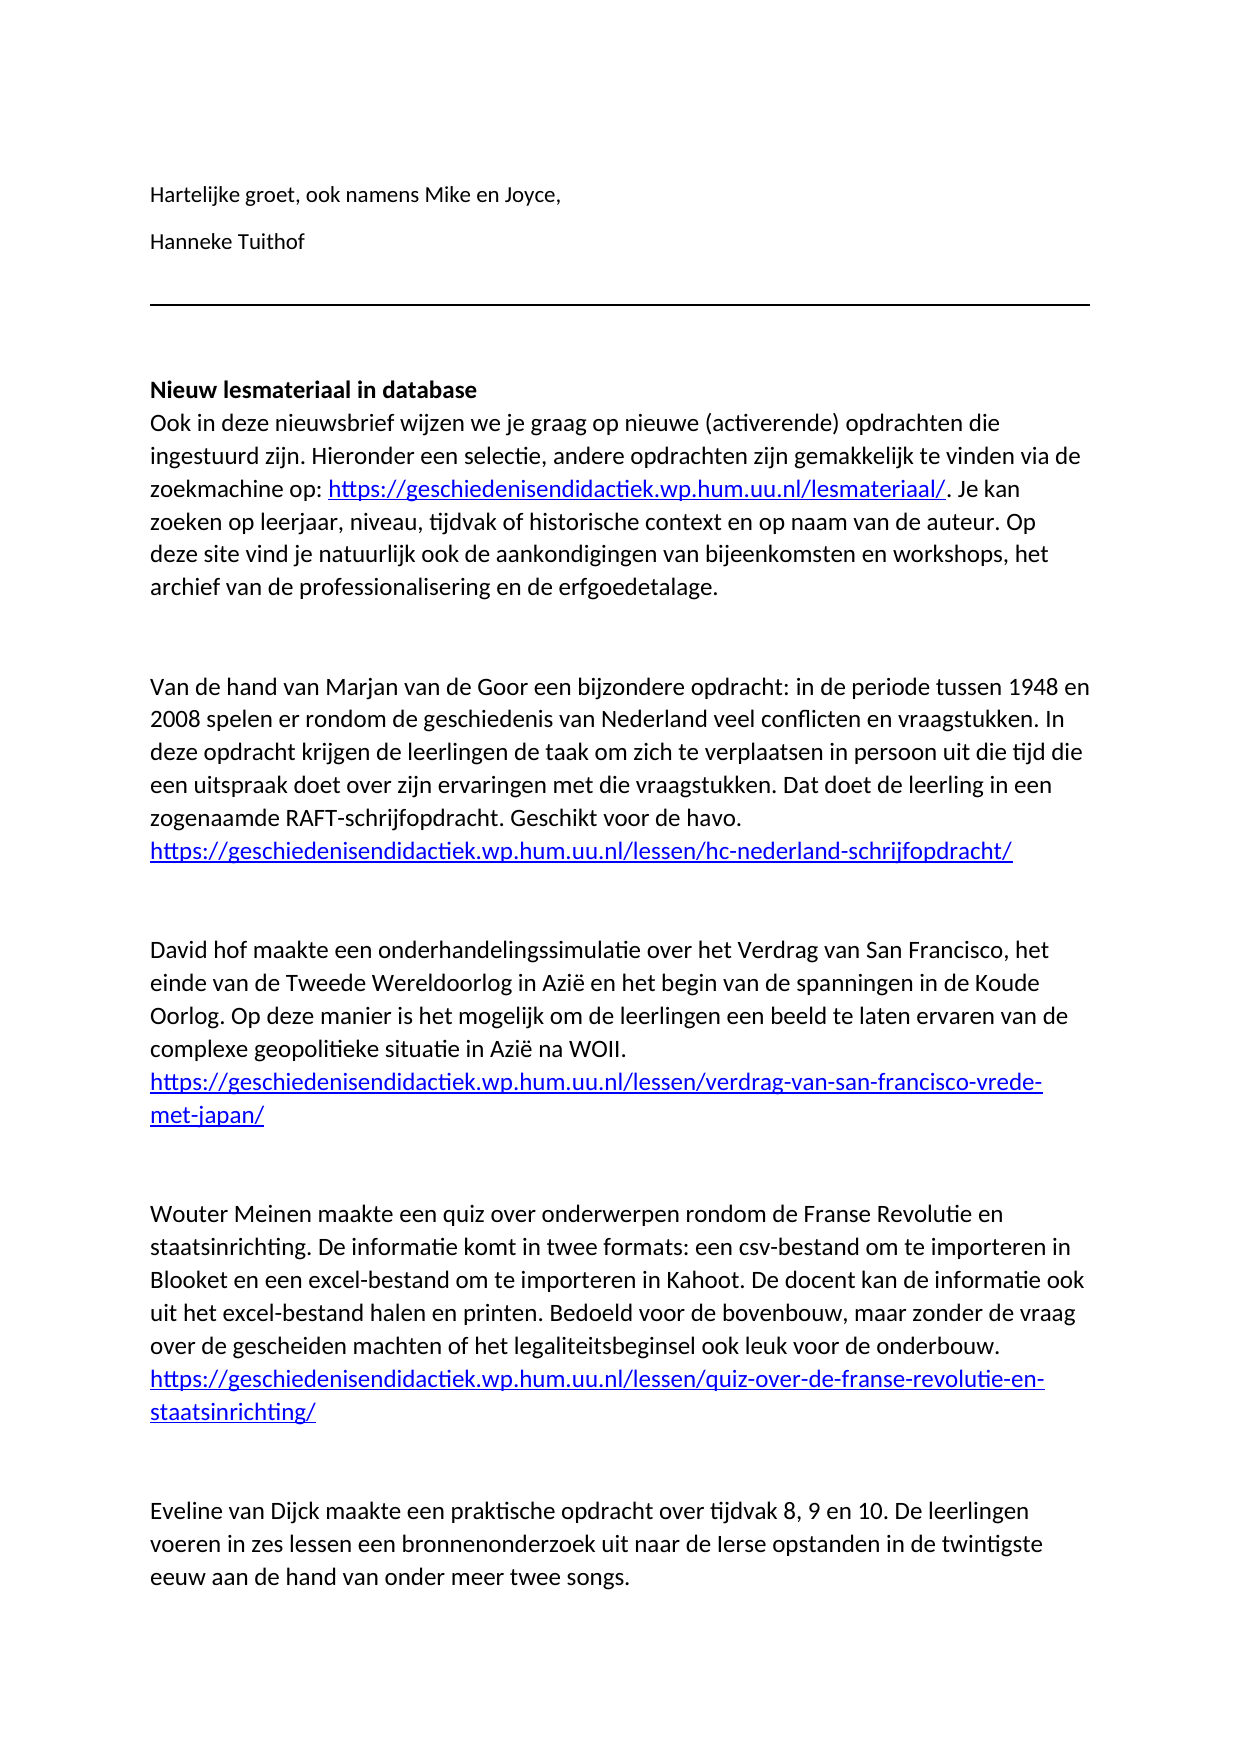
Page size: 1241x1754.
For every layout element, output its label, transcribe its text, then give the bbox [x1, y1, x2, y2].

text Van de hand van Marjan van de Goor een bijzondere opdracht: in de periode tussen 1948 en 2008 spelen er rondom de geschiedenis van Nederland veel conflicten en vraagstukken. In deze opdracht krijgen de leerlingen de taak om zich te verplaatsen in persoon uit die tijd die een uitspraak doet over zijn ervaringen met die vraagstukken. Dat doet de leerling in een zogenaamde RAFT-schrijfopdracht. Geschikt voor de havo. https://geschiedenisendidactiek.wp.hum.uu.nl/lessen/hc-nederland-schrijfopdracht/ [150, 671, 1090, 866]
text Hartelijke groet, ook namens Mike en Joyce, [150, 150, 1090, 208]
text Hanneke Tuithof [150, 227, 1090, 255]
text David hof maakte een onderhandelingssimulatie over het Verdrag van San Francisco, het einde van de Tweede Wereldoorlog in Azië en het begin van de spanningen in de Koude Oorlog. Op deze manier is het mogelijk om de leerlingen een beeld te laten ervaren van de complexe geopolitieke situatie in Azië na WOII. https://geschiedenisendidactiek.wp.hum.uu.nl/lessen/verdrag-van-san-francisco-vrede-met-japan/ [150, 934, 1090, 1129]
text Nieuw lesmateriaal in database Ook in deze nieuwsbrief wijzen we je graag op nieuwe (activerende) opdrachten die ingestuurd zijn. Hieronder een selectie, andere opdrachten zijn gemakkelijk te vinden via de zoekmachine op: https://geschiedenisendidactiek.wp.hum.uu.nl/lesmateriaal/. Je kan zoeken op leerjaar, niveau, tijdvak of historische context en op naam van de auteur. Op deze site vind je natuurlijk ook de aankondigingen van bijeenkomsten en workshops, het archief van de professionalisering en de erfgoedetalage. [150, 374, 1090, 602]
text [150, 1495, 1090, 1591]
text Wouter Meinen maakte een quiz over onderwerpen rondom de Franse Revolutie en staatsinrichting. De informatie komt in twee formats: een csv-bestand om te importeren in Blooket en een excel-bestand om te importeren in Kahoot. De docent kan de informatie ook uit het excel-bestand halen en printen. Bedoeld voor de bovenbouw, maar zonder de vraag over de gescheiden machten of het legaliteitsbeginsel ook leuk voor de onderbouw. https://geschiedenisendidactiek.wp.hum.uu.nl/lessen/quiz-over-de-franse-revolutie-en-staatsinrichting/ [150, 1198, 1090, 1426]
